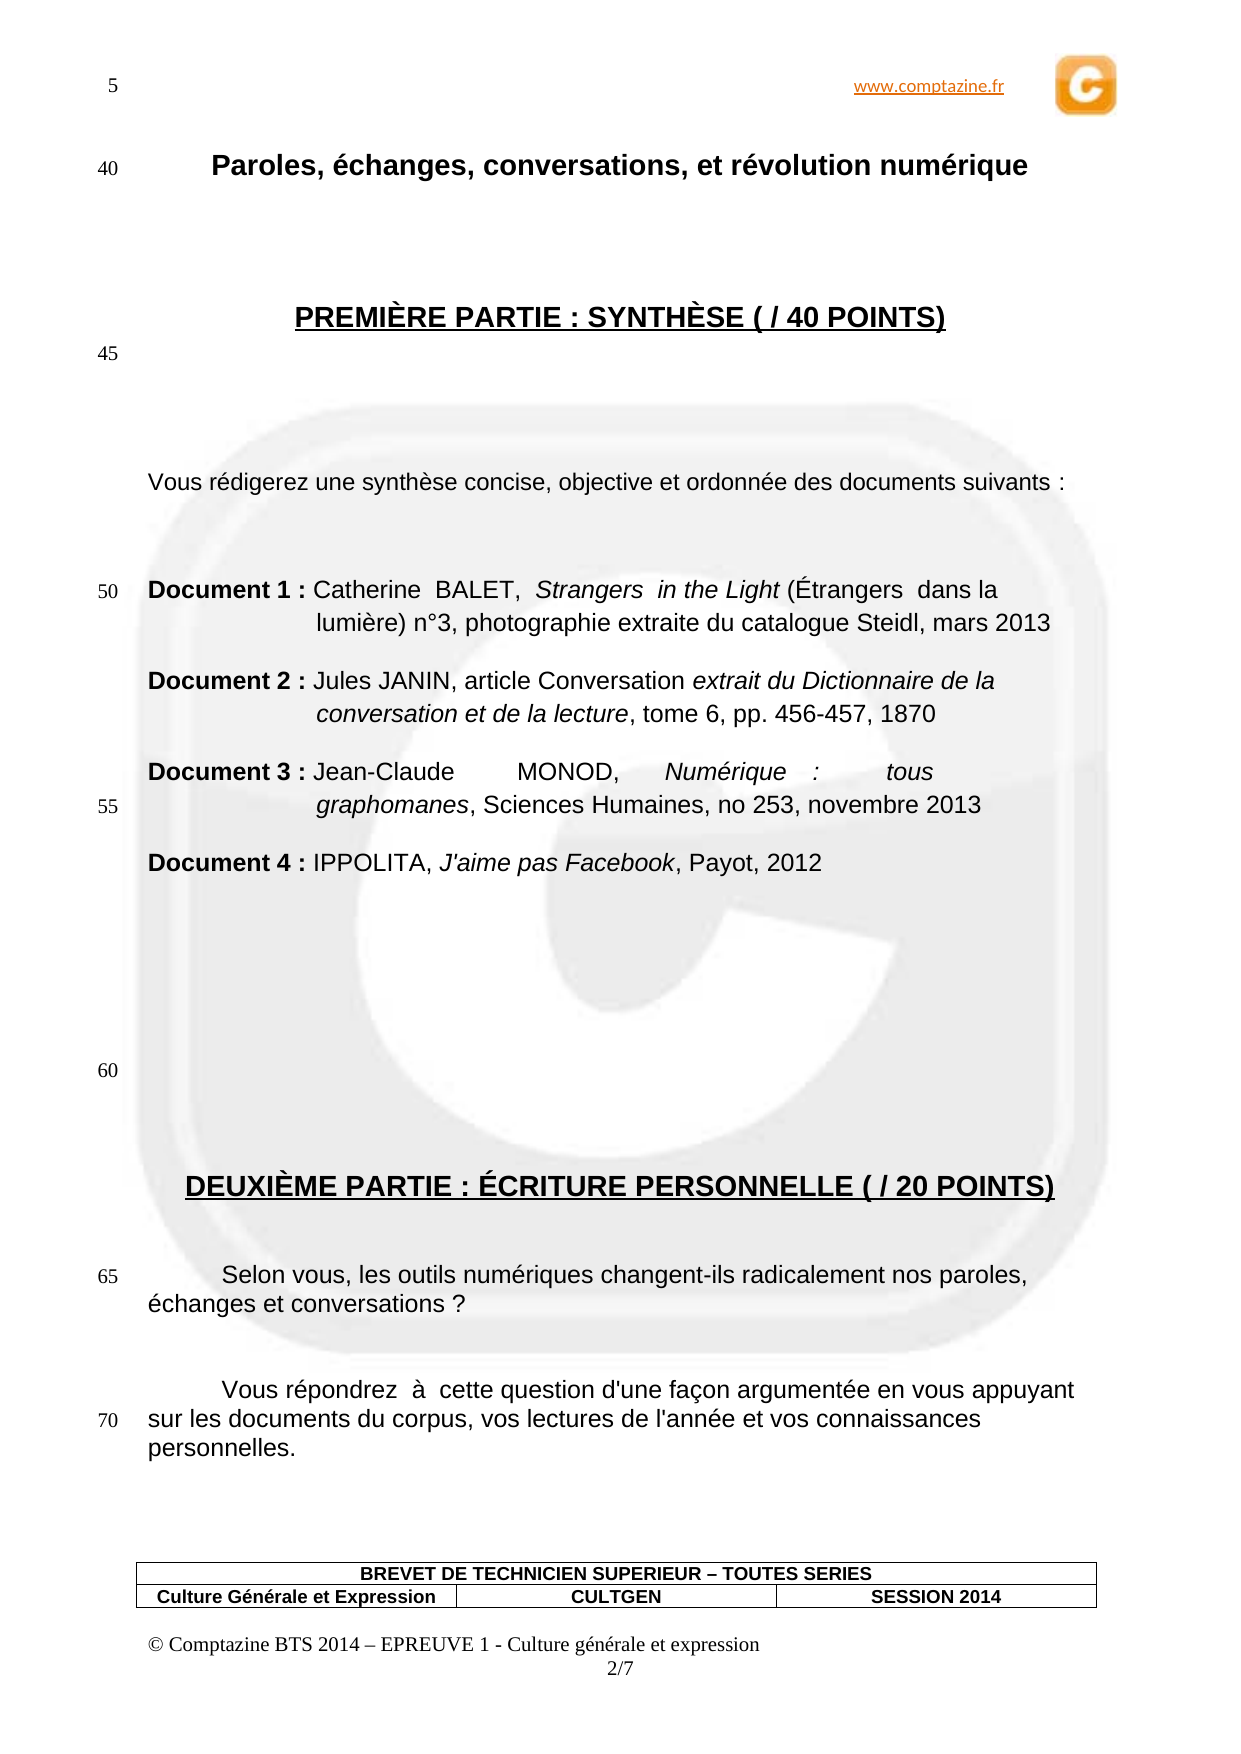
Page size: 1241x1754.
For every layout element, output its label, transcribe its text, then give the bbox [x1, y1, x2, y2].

text Document 2 : Jules JANIN, article Conversation extrait du Dictionnaire de la conversation et de la lecture, tome 6, pp. 456-457, 1870 [148, 666, 1093, 728]
picture [103, 359, 1137, 1393]
text Document 4 : IPPOLITA, J'aime pas Facebook, Payot, 2012 [148, 848, 1093, 877]
text Paroles, échanges, conversations, et révolution numérique [148, 148, 1093, 181]
text DEUXIÈME PARTIE : ÉCRITURE PERSONNELLE ( / 20 POINTS) [148, 1169, 1093, 1202]
picture [1054, 53, 1118, 117]
text Selon vous, les outils numériques changent-ils radicalement nos paroles, échanges et conversations ? [148, 1260, 1093, 1317]
text PREMIÈRE PARTIE : SYNTHÈSE ( / 40 POINTS) [148, 300, 1093, 333]
text Vous rédigerez une synthèse concise, objective et ordonnée des documents suivants : [148, 467, 1093, 495]
text Document 3 : Jean-Claude MONOD, Numérique : tous graphomanes, Sciences Humaines, no 253, novembre 2013 [148, 757, 1093, 819]
text Vous répondrez à cette question d'une façon argumentée en vous appuyant sur les documents du corpus, vos lectures de l'année et vos connaissances personnelles. [148, 1375, 1093, 1461]
text Document 1 : Catherine BALET, Strangers in the Light (Étrangers dans la lumière) n°3, photographie extraite du catalogue Steidl, mars 2013 [148, 575, 1093, 637]
